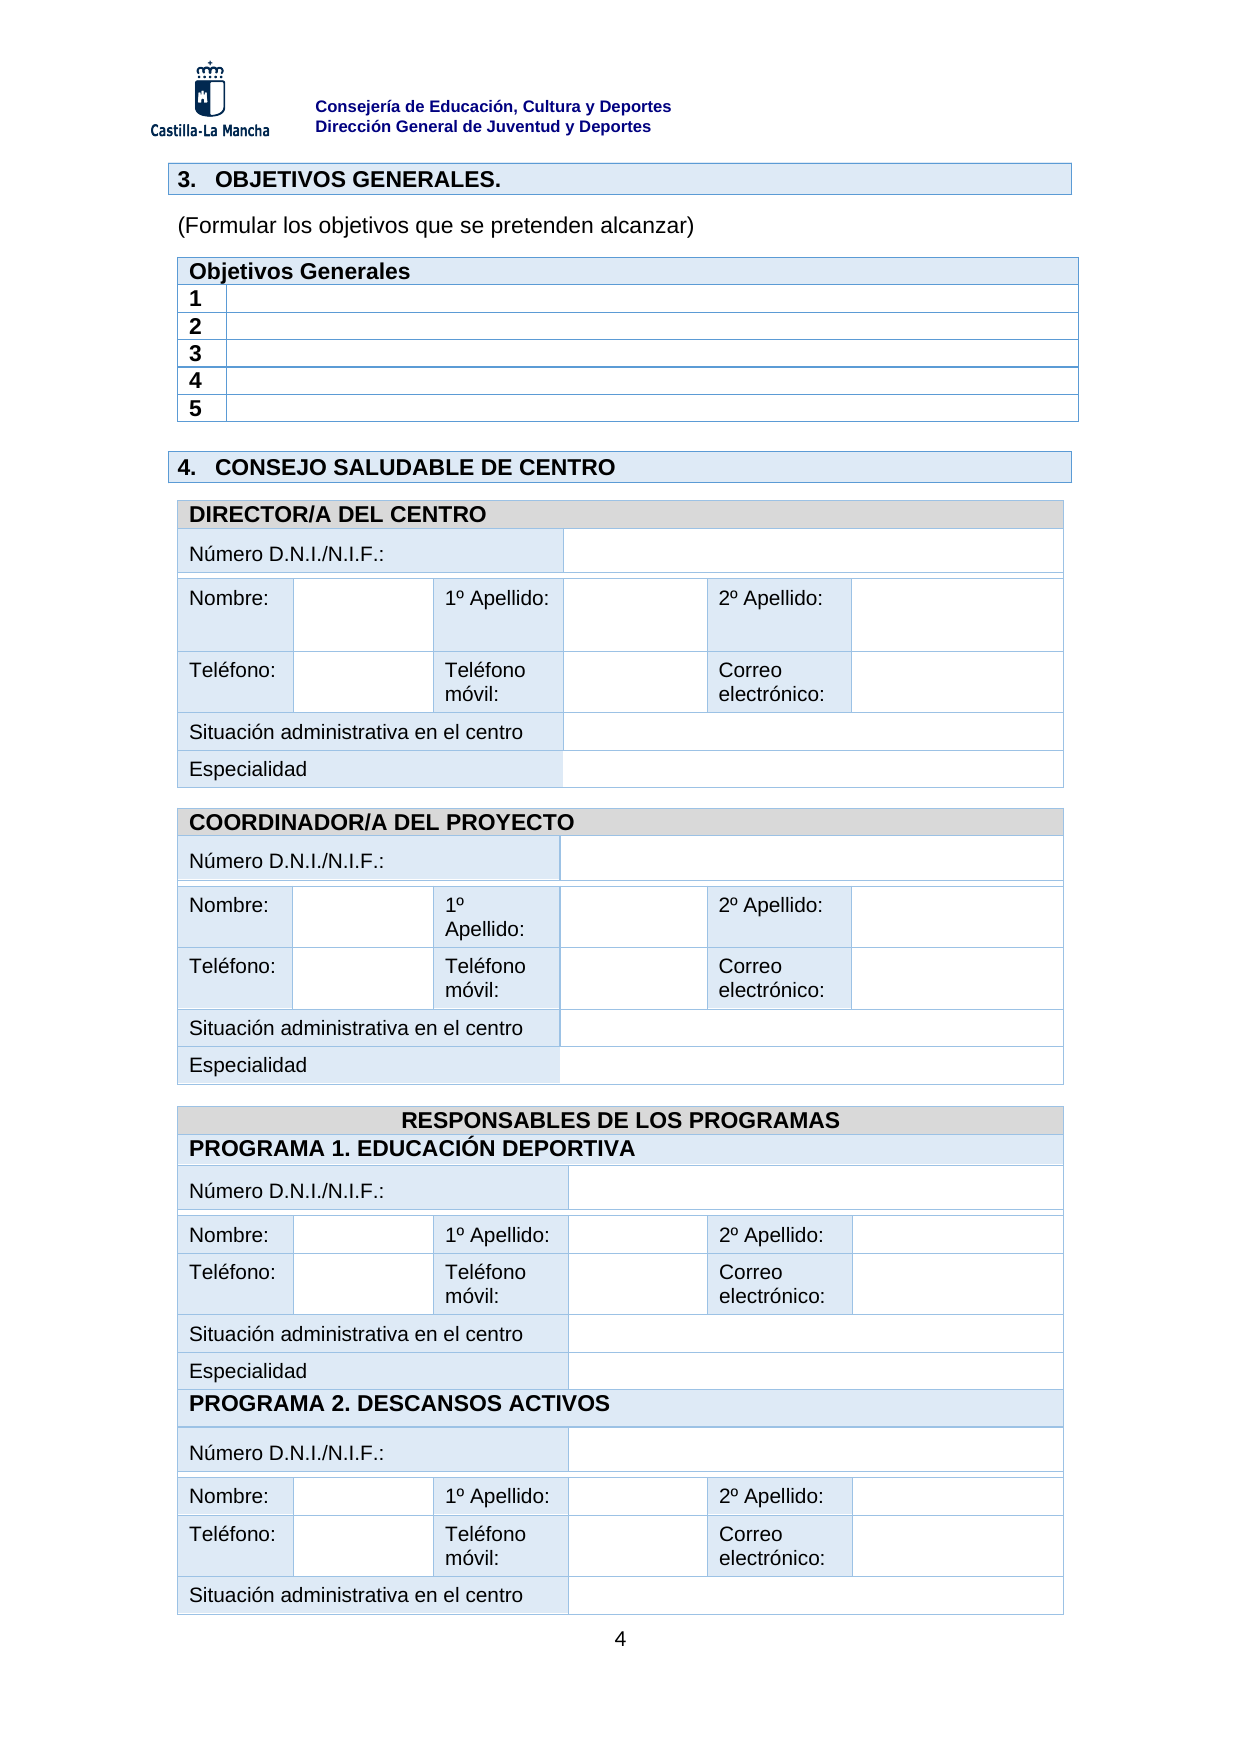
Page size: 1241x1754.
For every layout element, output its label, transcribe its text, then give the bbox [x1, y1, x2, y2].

table_cell [853, 1216, 1063, 1253]
table_cell [563, 751, 1063, 787]
table_cell Teléfono móvil: [434, 652, 563, 712]
table_cell [569, 1315, 1063, 1352]
table_cell [569, 1216, 707, 1253]
table_cell Teléfono móvil: [434, 948, 559, 1008]
table_cell Nombre: [178, 579, 293, 651]
table_cell [569, 1478, 707, 1514]
table_cell Número D.N.I./N.I.F.: [178, 1166, 568, 1209]
table_cell [852, 887, 1063, 947]
table_cell [852, 948, 1063, 1008]
table_cell [853, 1478, 1063, 1514]
table_cell Especialidad [178, 751, 563, 787]
table_cell Número D.N.I./N.I.F.: [178, 529, 563, 572]
table_cell Nombre: [178, 1216, 293, 1253]
table_cell [569, 1166, 1063, 1209]
table_cell Situación administrativa en el centro [178, 1577, 568, 1613]
table_cell Teléfono: [178, 1516, 293, 1576]
table_cell Situación administrativa en el centro [178, 713, 563, 750]
table_header RESPONSABLES DE LOS PROGRAMAS [178, 1107, 1063, 1134]
table_cell [853, 1254, 1063, 1314]
table_cell [569, 1254, 707, 1314]
table_cell Teléfono móvil: [434, 1254, 568, 1314]
table_cell Situación administrativa en el centro [178, 1315, 568, 1352]
table_cell [564, 713, 1063, 750]
table_cell 1º Apellido: [434, 579, 563, 651]
table_cell [561, 948, 707, 1008]
table_cell [560, 1047, 1063, 1083]
table_cell [852, 652, 1063, 712]
list CONSEJO SALUDABLE DE CENTRO [169, 452, 1071, 482]
table_cell [561, 836, 1063, 879]
table_cell 2º Apellido: [708, 579, 851, 651]
table_cell 1º Apellido: [434, 1478, 568, 1514]
table_cell [178, 881, 1063, 886]
table_cell 2º Apellido: [708, 1216, 852, 1253]
table_cell 2º Apellido: [708, 887, 851, 947]
table_cell [569, 1353, 1063, 1389]
table_cell [227, 340, 1078, 366]
table_cell Especialidad [178, 1353, 568, 1389]
table_cell Nombre: [178, 887, 292, 947]
table_cell [227, 368, 1078, 394]
table_cell PROGRAMA 2. DESCANSOS ACTIVOS [178, 1390, 1063, 1426]
table_cell Situación administrativa en el centro [178, 1010, 559, 1046]
table_cell [178, 1210, 1063, 1215]
table_cell [561, 1010, 1063, 1046]
table_cell Correo electrónico: [708, 948, 851, 1008]
table_cell 1 [178, 285, 226, 312]
table_cell Correo electrónico: [708, 1516, 852, 1576]
table_cell 1º Apellido: [434, 887, 559, 947]
table_cell [293, 887, 433, 947]
table_cell Teléfono: [178, 652, 293, 712]
table_cell [178, 573, 1063, 578]
table_cell [294, 579, 433, 651]
table_cell PROGRAMA 1. EDUCACIÓN DEPORTIVA [178, 1135, 1063, 1164]
table_cell [294, 1254, 433, 1314]
table_cell [227, 395, 1078, 421]
table_cell [294, 652, 433, 712]
table_header COORDINADOR/A DEL PROYECTO [178, 809, 1063, 835]
table_cell Correo electrónico: [708, 1254, 852, 1314]
table_cell Teléfono: [178, 948, 292, 1008]
table_cell [561, 887, 707, 947]
table_cell [564, 529, 1063, 572]
table_cell [294, 1478, 433, 1514]
table_cell [569, 1516, 707, 1576]
table_cell Especialidad [178, 1047, 560, 1083]
table_cell 1º Apellido: [434, 1216, 568, 1253]
table_cell [564, 652, 707, 712]
table_cell [853, 1516, 1063, 1576]
table_cell Número D.N.I./N.I.F.: [178, 836, 559, 879]
table_cell [569, 1577, 1063, 1613]
table_cell [564, 579, 707, 651]
table_cell Correo electrónico: [708, 652, 851, 712]
table_cell [569, 1428, 1063, 1471]
table_cell 4 [178, 368, 226, 394]
picture [110, 35, 300, 175]
table_cell [227, 285, 1078, 312]
text (Formular los objetivos que se pretenden alcanzar) [177, 212, 1063, 238]
table_cell Teléfono: [178, 1254, 293, 1314]
table_cell Teléfono móvil: [434, 1516, 568, 1576]
table_cell 5 [178, 395, 226, 421]
table_cell [178, 1472, 1063, 1477]
table_cell 2 [178, 313, 226, 339]
table_cell [293, 948, 433, 1008]
table_cell [294, 1516, 433, 1576]
table_cell [227, 313, 1078, 339]
table_cell Nombre: [178, 1478, 293, 1514]
table_cell [294, 1216, 433, 1253]
table_header DIRECTOR/A DEL CENTRO [178, 501, 1063, 528]
table_cell 3 [178, 340, 226, 366]
list OBJETIVOS GENERALES. [169, 164, 1071, 194]
table_cell 2º Apellido: [708, 1478, 852, 1514]
table_cell Número D.N.I./N.I.F.: [178, 1428, 568, 1471]
table_header Objetivos Generales [178, 258, 1078, 284]
table_cell [852, 579, 1063, 651]
